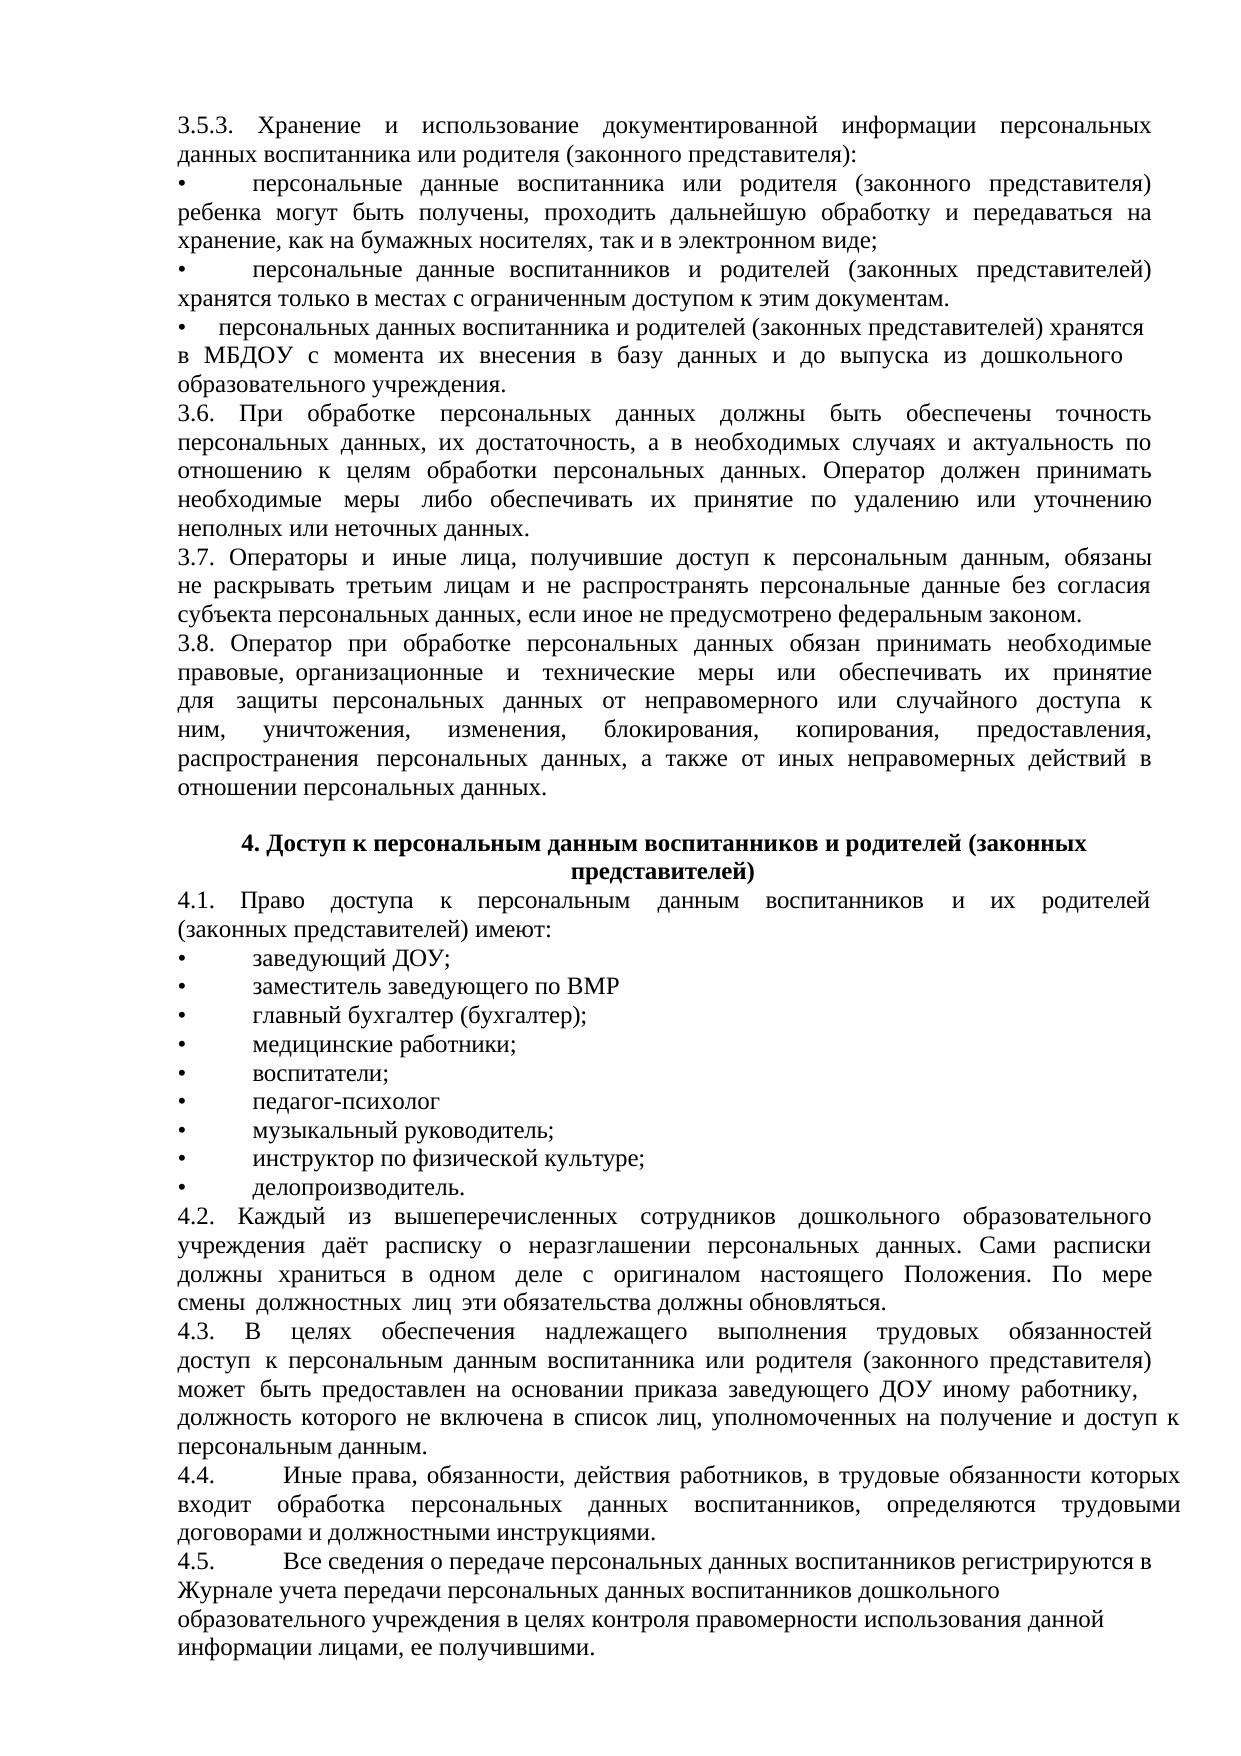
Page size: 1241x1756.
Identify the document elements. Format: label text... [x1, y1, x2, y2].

list Право доступа к персональным данным воспитанников и их родителей (законных представителей) имеют: [177, 885, 1152, 943]
list 4.4. Иные права, обязанности, действия работников, в трудовые обязанности которых входит обработка персональных данных воспитанников, определяются трудовыми договорами и должностными инструкциями. [177, 1460, 1181, 1546]
list персональные данные воспитанников и родителей (законных представителей) хранятся только в местах с ограниченным доступом к этим документам. [177, 254, 1152, 312]
list медицинские работники; [177, 1029, 1181, 1058]
list делопроизводитель. [177, 1172, 1181, 1201]
list В целях обеспечения надлежащего выполнения трудовых обязанностей доступ к персональным данным воспитанника или родителя (законного представителя) может быть предоставлен на основании приказа заведующего ДОУ иному работнику, [177, 1316, 1152, 1402]
list заведующий ДОУ; [177, 943, 1181, 971]
list заместитель заведующего по ВМР [177, 971, 1181, 1000]
list персональные данные воспитанника или родителя (законного представителя) ребенка могут быть получены, проходить дальнейшую обработку и передаваться на хранение, как на бумажных носителях, так и в электронном виде; [177, 168, 1152, 254]
list воспитатели; [177, 1058, 1181, 1086]
list Каждый из вышеперечисленных сотрудников дошкольного образовательного учреждения даёт расписку о неразглашении персональных данных. Сами расписки должны храниться в одном деле с оригиналом настоящего Положения. По мере смены должностных лиц эти обязательства должны обновляться. [177, 1201, 1152, 1316]
list должность которого не включена в список лиц, уполномоченных на получение и доступ к персональным данным. [177, 1402, 1181, 1460]
list Оператор при обработке персональных данных обязан принимать необходимые правовые, организационные и технические меры или обеспечивать их принятие для защиты персональных данных от неправомерного или случайного доступа к ним, уничтожения, изменения, блокирования, копирования, предоставления, распространения персональных данных, а также от иных неправомерных действий в отношении персональных данных. [177, 628, 1153, 801]
subtitle Доступ к персональным данным воспитанников и родителей (законных представителей) [241, 828, 1088, 885]
list педагог-психолог [177, 1086, 1181, 1115]
list 4.5. Все сведения о передаче персональных данных воспитанников регистрируются в Журнале учета передачи персональных данных воспитанников дошкольного образовательного учреждения в целях контроля правомерности использования данной информации лицами, ее получившими. [177, 1546, 1181, 1661]
list персональных данных воспитанника и родителей (законных представителей) хранятся в МБДОУ с момента их внесения в базу данных и до выпуска из дошкольного образовательного учреждения. [177, 312, 1152, 398]
list инструктор по физической культуре; [177, 1144, 1181, 1172]
list Хранение и использование документированной информации персональных данных воспитанника или родителя (законного представителя): [177, 110, 1152, 168]
list музыкальный руководитель; [177, 1115, 1181, 1144]
list При обработке персональных данных должны быть обеспечены точность персональных данных, их достаточность, а в необходимых случаях и актуальность по отношению к целям обработки персональных данных. Оператор должен принимать необходимые меры либо обеспечивать их принятие по удалению или уточнению неполных или неточных данных. [177, 398, 1152, 542]
list Операторы и иные лица, получившие доступ к персональным данным, обязаны не раскрывать третьим лицам и не распространять персональные данные без согласия субъекта персональных данных, если иное не предусмотрено федеральным законом. [177, 542, 1152, 628]
list главный бухгалтер (бухгалтер); [177, 1000, 1181, 1029]
